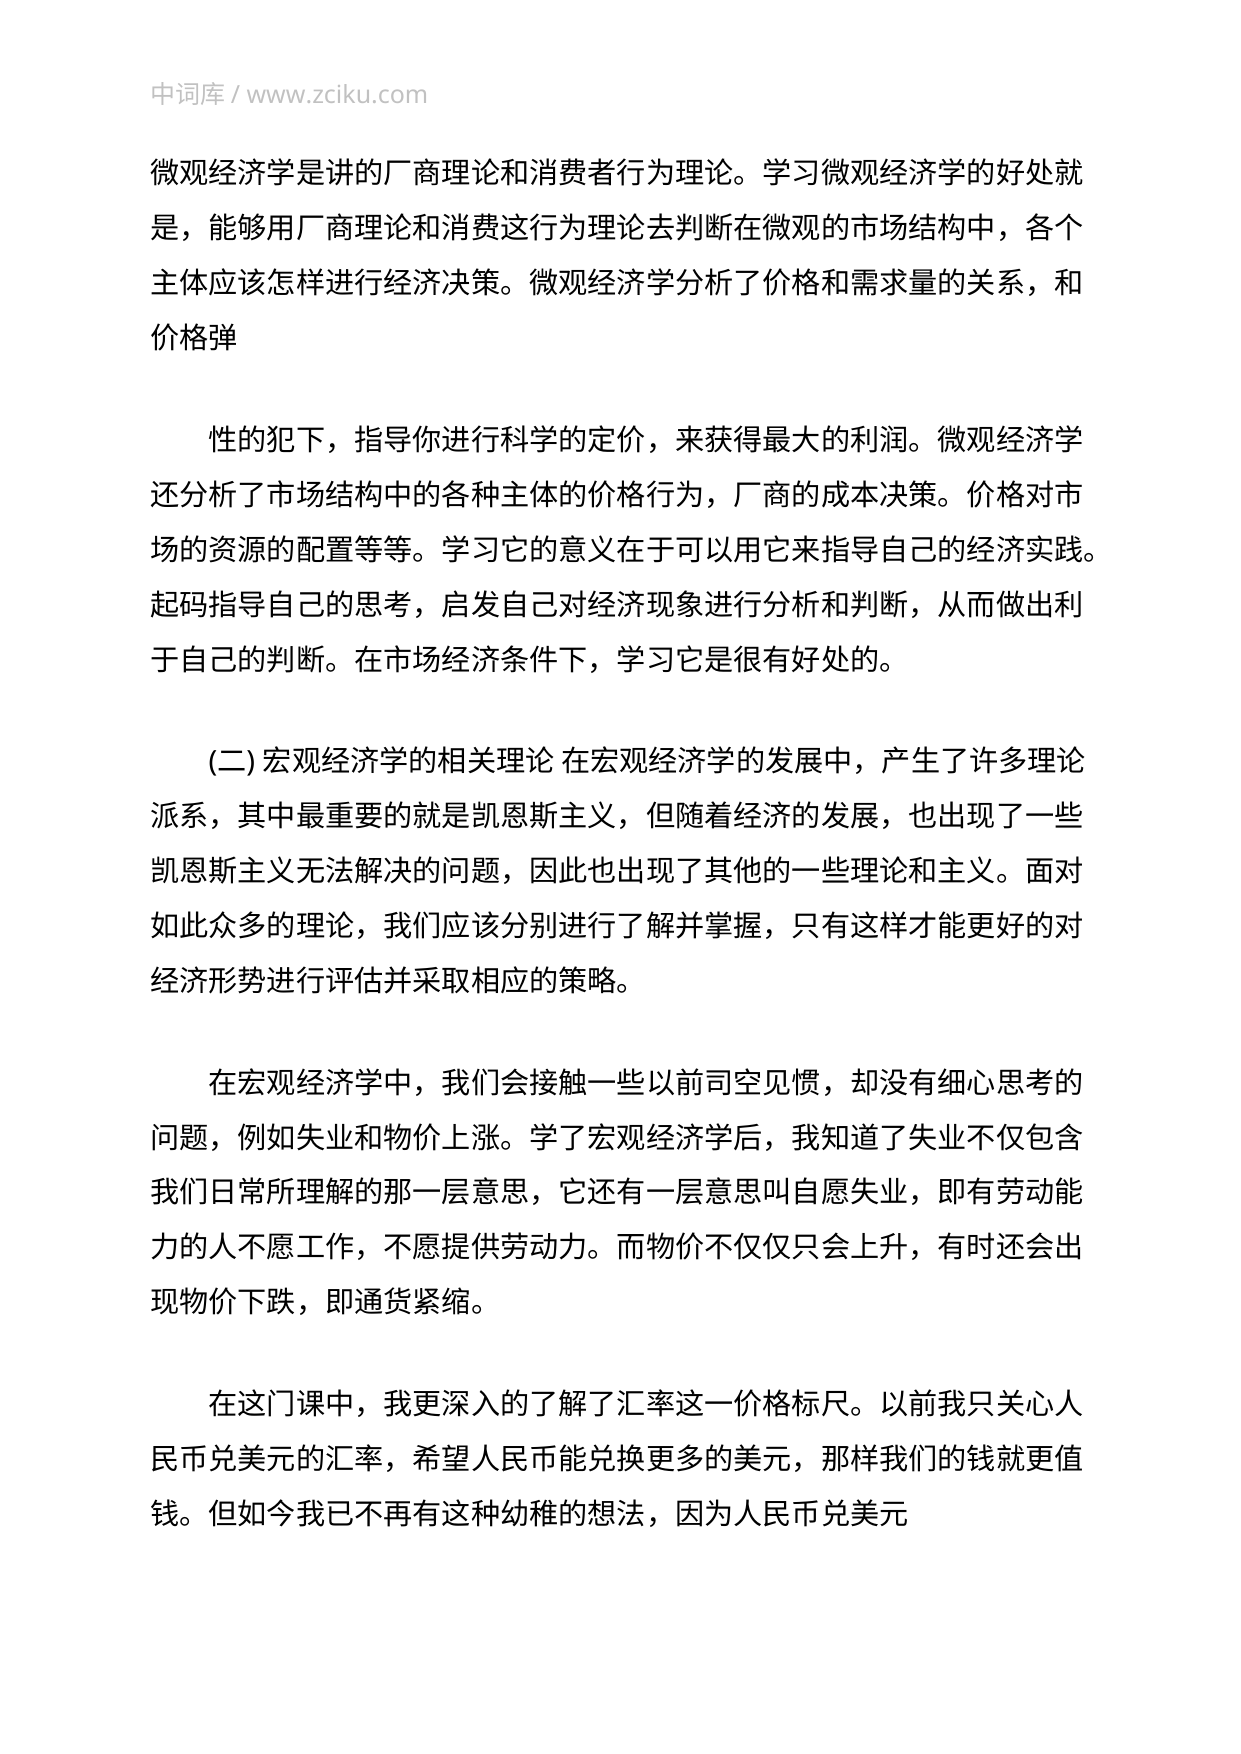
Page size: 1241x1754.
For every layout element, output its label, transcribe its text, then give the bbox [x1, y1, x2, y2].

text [150, 150, 1090, 357]
text (二) 宏观经济学的相关理论 在宏观经济学的发展中，产生了许多理论派系，其中最重要的就是凯恩斯主义，但随着经济的发展，也出现了一些凯恩斯主义无法解决的问题，因此也出现了其他的一些理论和主义。面对如此众多的理论，我们应该分别进行了解并掌握，只有这样才能更好的对经济形势进行评估并采取相应的策略。 [150, 738, 1090, 1000]
text 在宏观经济学中，我们会接触一些以前司空见惯，却没有细心思考的问题，例如失业和物价上涨。学了宏观经济学后，我知道了失业不仅包含我们日常所理解的那一层意思，它还有一层意思叫自愿失业，即有劳动能力的人不愿工作，不愿提供劳动力。而物价不仅仅只会上升，有时还会出现物价下跌，即通货紧缩。 [150, 1059, 1090, 1321]
text 在这门课中，我更深入的了解了汇率这一价格标尺。以前我只关心人民币兑美元的汇率，希望人民币能兑换更多的美元，那样我们的钱就更值钱。但如今我已不再有这种幼稚的想法，因为人民币兑美元 [150, 1381, 1090, 1533]
text 性的犯下，指导你进行科学的定价，来获得最大的利润。微观经济学还分析了市场结构中的各种主体的价格行为，厂商的成本决策。价格对市场的资源的配置等等。学习它的意义在于可以用它来指导自己的经济实践。起码指导自己的思考，启发自己对经济现象进行分析和判断，从而做出利于自己的判断。在市场经济条件下，学习它是很有好处的。 [150, 416, 1090, 678]
